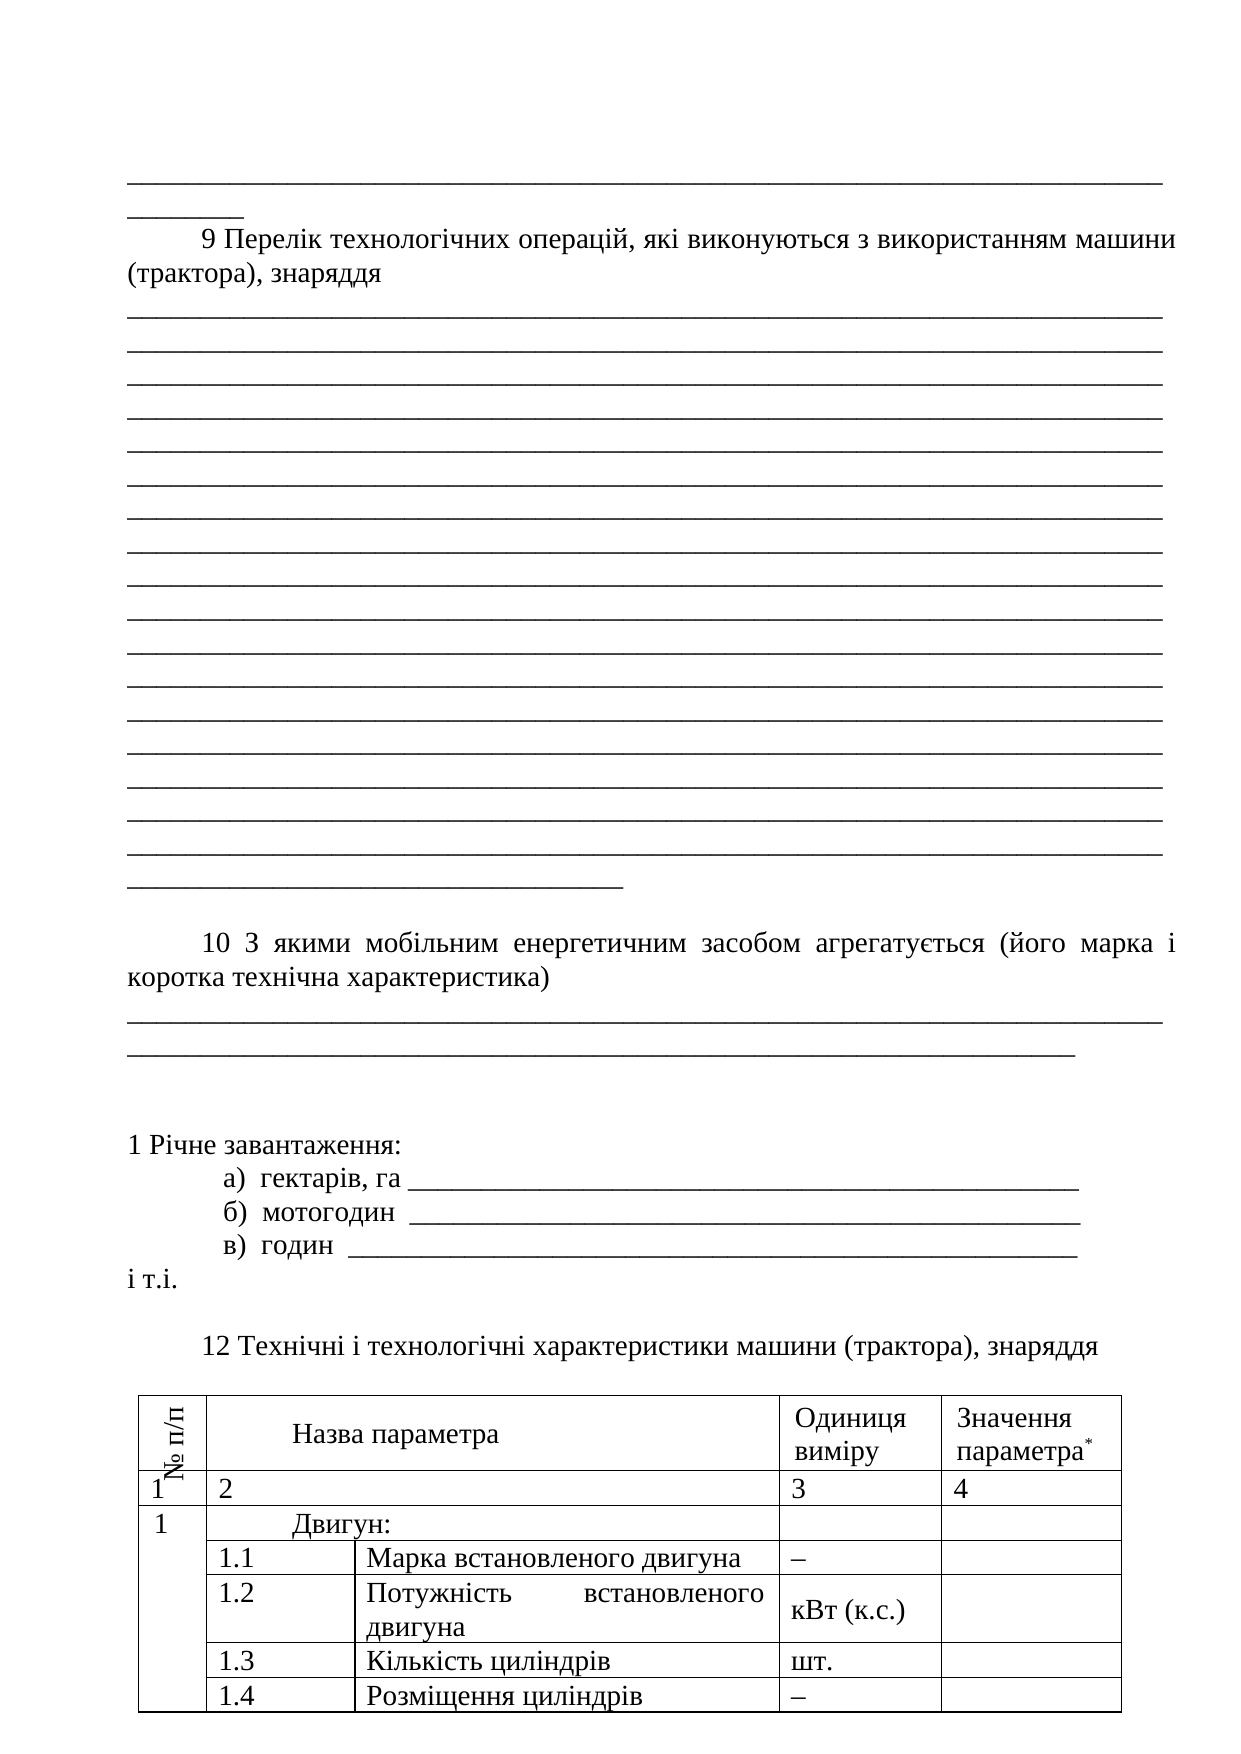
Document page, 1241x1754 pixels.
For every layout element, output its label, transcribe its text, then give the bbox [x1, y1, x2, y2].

table_cell Двигун: [207, 1506, 779, 1539]
text 1 Річне завантаження: [127, 1127, 1177, 1160]
table_cell [942, 1678, 1121, 1711]
text 9 Перелік технологічних операцій, які виконуються з використанням машини (трактора), знаряддя [127, 221, 1177, 288]
table_cell 1 [139, 1471, 206, 1505]
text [127, 154, 1177, 221]
text 10 З якими мобільним енергетичним засобом агрегатується (його марка і коротка технічна характеристика) [127, 926, 1177, 993]
table_cell [942, 1643, 1121, 1677]
table_cell 1 [139, 1506, 206, 1711]
text _________________________________________________________________________________________________________________________________________________________________________________________________________________________________________________________________________________________________________________________________________________________________________________________________________________________________________________________________________________________________________________________________________________________________________________________________________________________________________________________________________________________________________________________________________________________________________________________________________________________________________________________________________________________________________________________________________________________________________________________________________________________________________________________________________________________________________________________________________________________________________________________________________________________________________________________________________________________ [127, 288, 1177, 892]
table_cell 1.1 [207, 1541, 354, 1574]
table_cell 2 [207, 1471, 779, 1505]
text 12 Технічні і технологічні характеристики машини (трактора), знаряддя [127, 1328, 1177, 1362]
table_cell 1.3 [207, 1643, 354, 1677]
table_header № п/п [139, 1396, 206, 1470]
table_header Одиниця виміру [780, 1396, 941, 1470]
text а) гектарів, га ______________________________________________ [127, 1160, 1177, 1194]
table_cell кВт (к.с.) [780, 1575, 941, 1642]
table_header Назва параметра [207, 1396, 779, 1470]
table_cell [942, 1575, 1121, 1642]
table_cell – [780, 1678, 941, 1711]
table_cell Потужність встановленого двигуна [356, 1575, 779, 1642]
table_cell Марка встановленого двигуна [356, 1541, 779, 1574]
text і т.і. [127, 1261, 1177, 1294]
table_cell Кількість циліндрів [356, 1643, 779, 1677]
text б) мотогодин ______________________________________________ [127, 1194, 1177, 1227]
table_cell [942, 1506, 1121, 1539]
table_cell 4 [942, 1471, 1121, 1505]
table_cell [780, 1506, 941, 1539]
table_cell 1.4 [207, 1678, 354, 1711]
table_header Значення параметра* [942, 1396, 1121, 1470]
table_cell 1.2 [207, 1575, 354, 1642]
table_cell [942, 1541, 1121, 1574]
text в) годин __________________________________________________ [127, 1227, 1177, 1261]
table_cell 3 [780, 1471, 941, 1505]
table_cell шт. [780, 1643, 941, 1677]
table_cell – [780, 1541, 941, 1574]
table_cell Розміщення циліндрів [356, 1678, 779, 1711]
text ________________________________________________________________________________________________________________________________________ [127, 993, 1177, 1060]
